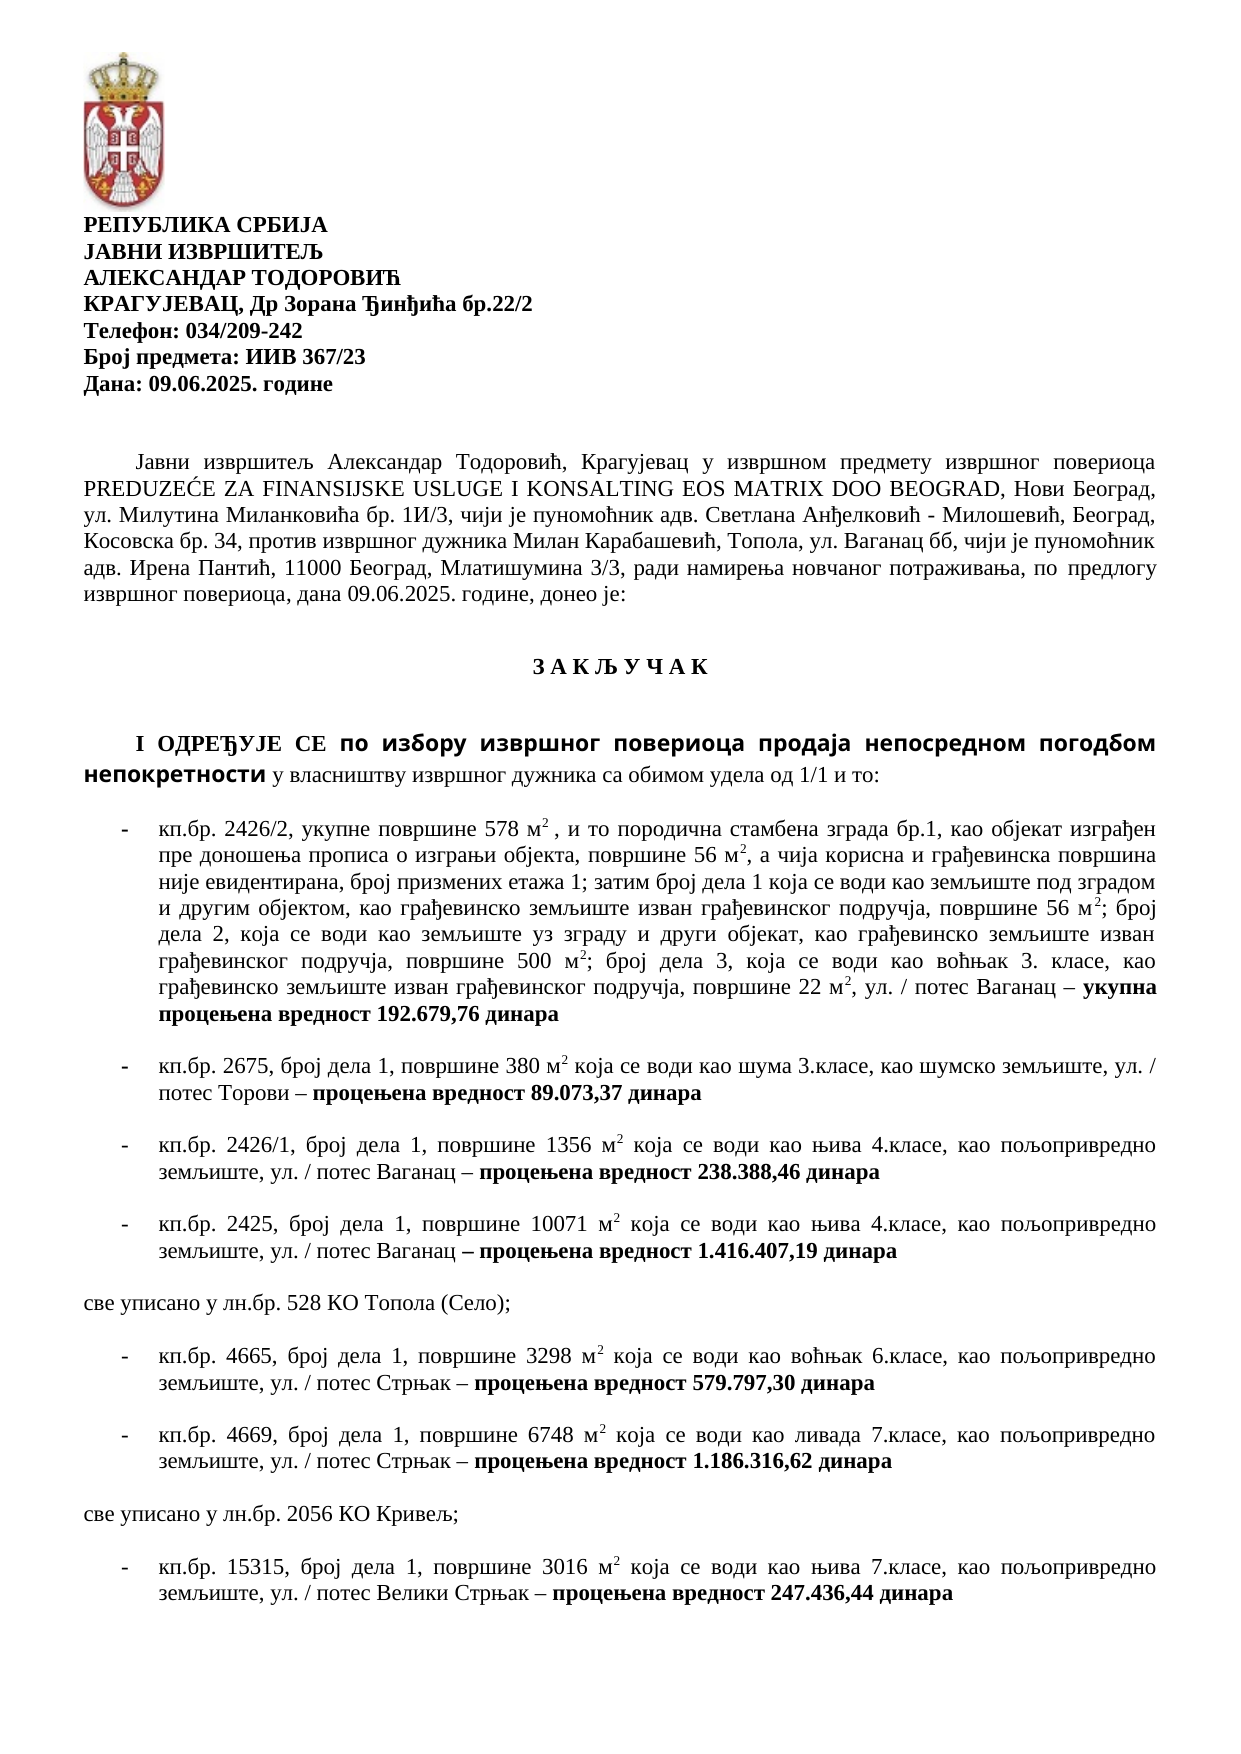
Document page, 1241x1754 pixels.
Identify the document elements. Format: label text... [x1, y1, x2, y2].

text ЈАВНИ ИЗВРШИТЕЉ [83, 238, 1157, 264]
text Јавни извршитељ Александар Тодоровић, Крагујевац у извршном предмету извршнoг повериoцa PREDUZEĆE ZA FINANSIJSKE USLUGE I KONSALTING EOS MATRIX DOO BEOGRAD, Нови Београд, ул. Милутина Миланковића бр. 1И/3, чији је пуномоћник адв. Светлана Анђелковић - Милошевић, Београд, Косовска бр. 34, против извршног дужника Милан Карабашевић, Топола, ул. Ваганац бб, чији је пуномоћник адв. Ирена Пантић, 11000 Београд, Млатишумина 3/3, ради намирења новчаног потраживања, по предлогу извршног повериоца, дана 09.06.2025. године, донео је: [83, 448, 1157, 606]
list кп.бр. 4665, број дела 1, површине 3298 м2 која се води као воћњак 6.класе, као пољопривредно земљиште, ул. / потес Стрњак – процењена вредност 579.797,30 динара [121, 1342, 1157, 1395]
list кп.бр. 2675, број дела 1, површине 380 м2 која се води као шума 3.класе, као шумско земљиште, ул. / потес Торови – процењена вредност 89.073,37 динара [121, 1052, 1157, 1105]
list кп.бр. 2425, број дела 1, површине 10071 м2 која се води као њива 4.класе, као пољопривредно земљиште, ул. / потес Ваганац – процењена вредност 1.416.407,19 динара [121, 1210, 1157, 1263]
text РЕПУБЛИКА СРБИЈА [83, 211, 1157, 238]
text КРАГУЈЕВАЦ, Др Зорана Ђинђића бр.22/2 [83, 291, 1157, 317]
text I ОДРЕЂУЈЕ СЕ по избору извршног повериоца продаја непосредном погодбом непокретности у власништву извршног дужника са обимом удела од 1/1 и то: [83, 727, 1157, 789]
text АЛЕКСАНДАР ТОДОРОВИЋ [83, 264, 1157, 291]
list кп.бр. 4669, број дела 1, површине 6748 м2 која се води као ливада 7.класе, као пољопривредно земљиште, ул. / потес Стрњак – процењена вредност 1.186.316,62 динара [121, 1421, 1157, 1474]
subtitle З А К Љ У Ч А К [83, 653, 1157, 680]
text све уписано у лн.бр. 2056 КО Кривељ; [83, 1500, 1157, 1527]
text Телефон: 034/209-242 [83, 317, 1157, 343]
text све уписано у лн.бр. 528 КО Топола (Село); [83, 1289, 1157, 1316]
list кп.бр. 15315, број дела 1, површине 3016 м2 која се води као њива 7.класе, као пољопривредно земљиште, ул. / потес Велики Стрњак – процењена вредност 247.436,44 динара [121, 1553, 1157, 1606]
text Дана: 09.06.2025. године [83, 369, 1157, 396]
list кп.бр. 2426/1, број дела 1, површине 1356 м2 која се води као њива 4.класе, као пољопривредно земљиште, ул. / потес Ваганац – процењена вредност 238.388,46 динара [121, 1131, 1157, 1184]
text Број предмета: ИИВ 367/23 [83, 343, 1157, 369]
list кп.бр. 2426/2, укупне површине 578 м2 , и то породична стамбена зграда бр.1, као објекат изграђен пре доношења прописа о изграњи објекта, површине 56 м2, а чија корисна и грађевинска површина није евидентирана, број призмених етажа 1; затим број дела 1 која се води као земљиште под зградом и другим објектом, као грађевинско земљиште изван грађевинског подручја, површине 56 м2; број дела 2, која се води као земљиште уз зграду и други објекат, као грађевинско земљиште изван грађевинског подручја, површине 500 м2; број дела 3, која се води као воћњак 3. класе, као грађевинско земљиште изван грађевинског подручја, површине 22 м2, ул. / потес Ваганац – укупна процењена вредност 192.679,76 динара [121, 815, 1157, 1026]
picture [83, 52, 165, 212]
